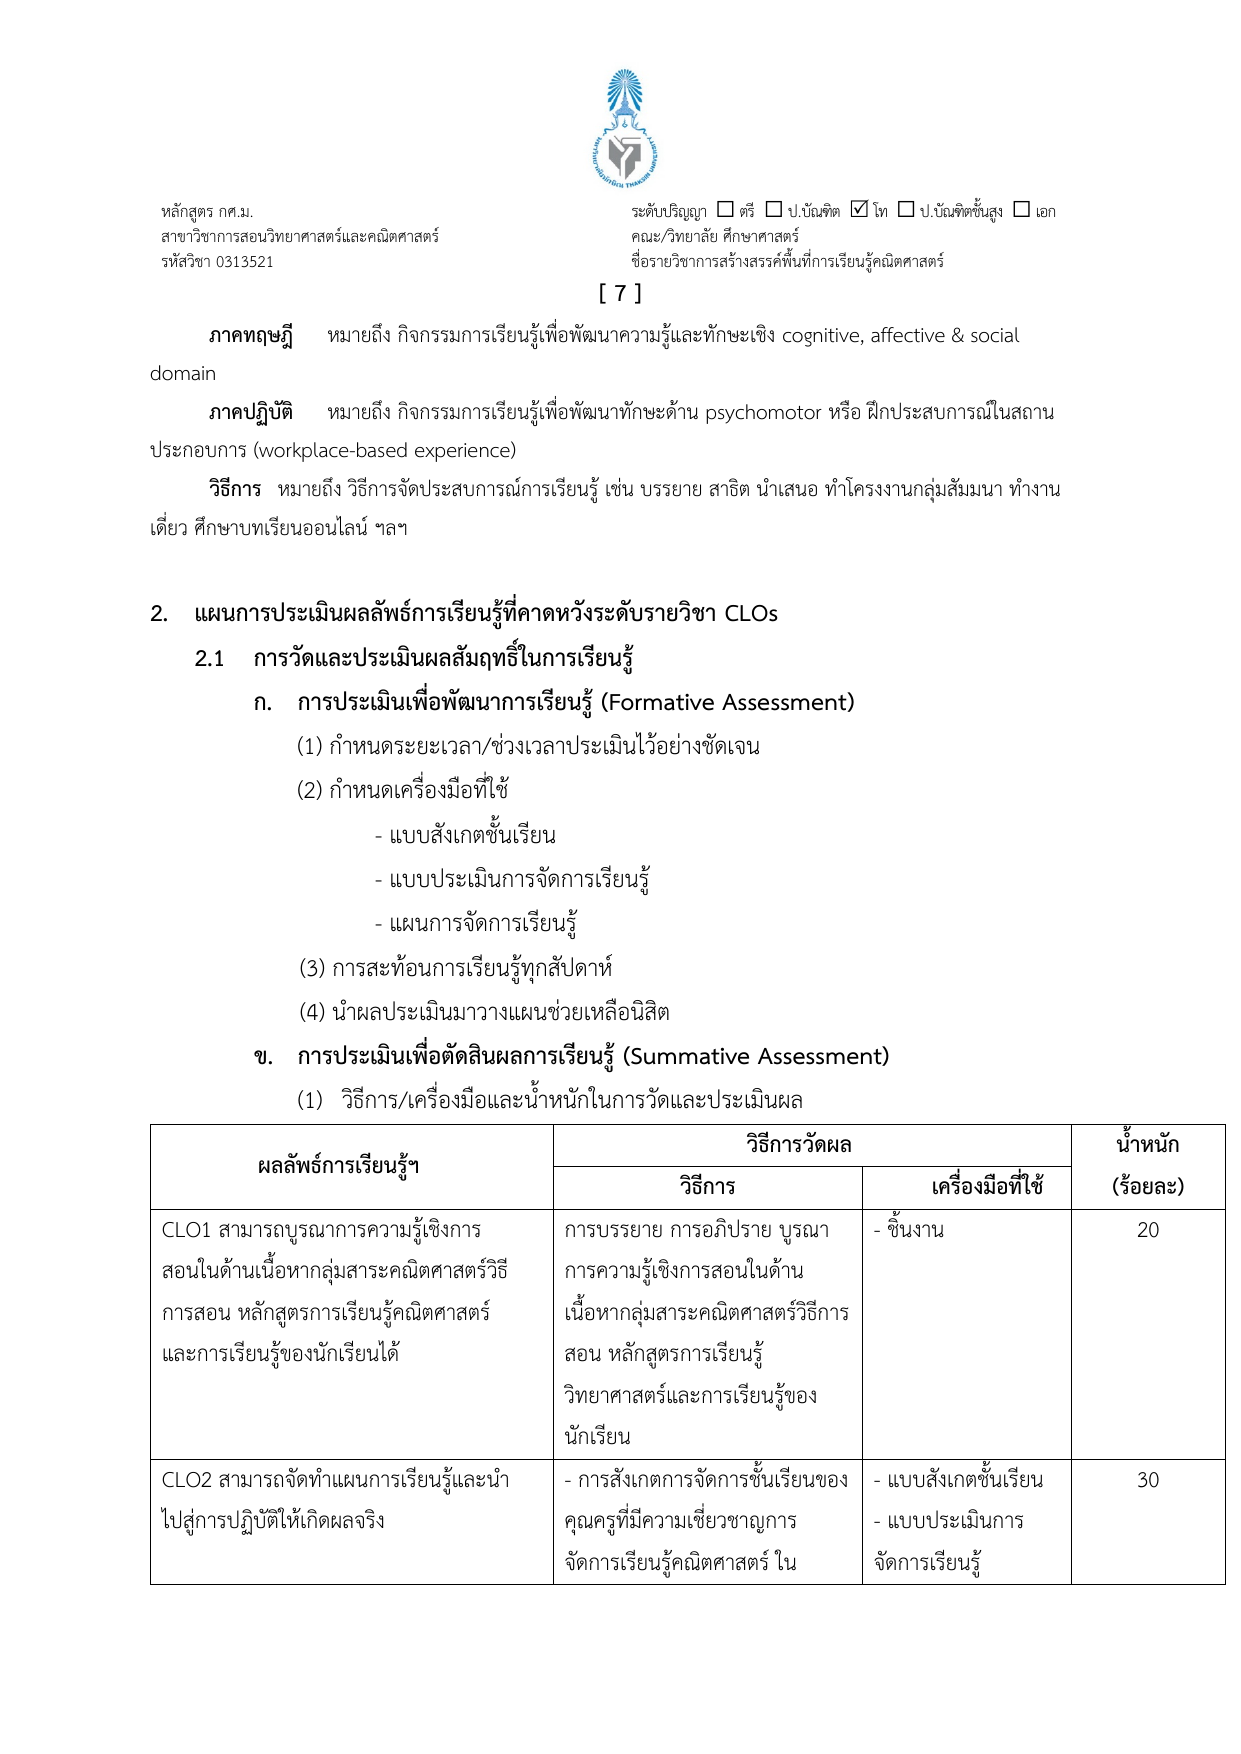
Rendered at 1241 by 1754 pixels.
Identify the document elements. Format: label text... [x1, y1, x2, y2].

text ภาคทฤษฎี หมายถึง กิจกรรมการเรียนรู้เพื่อพัฒนาความรู้และทักษะเชิง cognitive, affective & social domain [150, 316, 1082, 394]
text (1) วิธีการ/เครื่องมือและน้ำหนักในการวัดและประเมินผล [150, 1079, 1064, 1124]
text - แบบสังเกตชั้นเรียน [228, 814, 1064, 858]
text ข. การประเมินเพื่อตัดสินผลการเรียนรู้ (Summative Assessment) [150, 1035, 1064, 1079]
table_cell 30 [1072, 1460, 1225, 1584]
list แผนการประเมินผลลัพธ์การเรียนรู้ที่คาดหวังระดับรายวิชา CLOs [150, 592, 1064, 637]
table_cell - แบบสังเกตชั้นเรียน - แบบประเมินการจัดการเรียนรู้ - แผนการจัดการเรียนรู้ [863, 1460, 1071, 1584]
table_header ผลลัพธ์การเรียนรู้ฯ [151, 1125, 553, 1209]
text ภาคปฏิบัติ หมายถึง กิจกรรมการเรียนรู้เพื่อพัฒนาทักษะด้าน psychomotor หรือ ฝึกประสบการณ์ในสถานประกอบการ (workplace-based experience) [150, 394, 1082, 471]
table_cell 20 [1072, 1210, 1225, 1458]
table_cell เครื่องมือที่ใช้ [863, 1167, 1071, 1209]
text (4) นำผลประเมินมาวางแผนช่วยเหลือนิสิต [150, 991, 1064, 1035]
table_cell การบรรยาย การอภิปราย บูรณาการความรู้เชิงการสอนในด้านเนื้อหากลุ่มสาระคณิตศาสตร์วิธีการสอน หลักสูตรการเรียนรู้วิทยาศาสตร์และการเรียนรู้ของนักเรียน [554, 1210, 862, 1458]
text 2.1 การวัดและประเมินผลสัมฤทธิ์ในการเรียนรู้ [150, 637, 1064, 681]
text ก. การประเมินเพื่อพัฒนาการเรียนรู้ (Formative Assessment) [150, 681, 1064, 725]
table_header วิธีการวัดผล [554, 1125, 1071, 1166]
table_header น้ำหนัก (ร้อยละ) [1072, 1125, 1225, 1209]
text - แผนการจัดการเรียนรู้ [228, 902, 1064, 947]
text (1) กำหนดระยะเวลา/ช่วงเวลาประเมินไว้อย่างชัดเจน [150, 725, 1064, 769]
text - แบบประเมินการจัดการเรียนรู้ [228, 858, 1064, 902]
table_cell CLO1 สามารถบูรณาการความรู้เชิงการสอนในด้านเนื้อหากลุ่มสาระคณิตศาสตร์วิธีการสอน หลักสูตรการเรียนรู้คณิตศาสตร์และการเรียนรู้ของนักเรียนได้ [151, 1210, 553, 1458]
text (3) การสะท้อนการเรียนรู้ทุกสัปดาห์ [150, 947, 1064, 991]
table_cell วิธีการ [554, 1167, 862, 1209]
picture [582, 59, 667, 197]
table_cell CLO2 สามารถจัดทําแผนการเรียนรู้และนําไปสู่การปฏิบัติให้เกิดผลจริง [151, 1460, 553, 1584]
text วิธีการ หมายถึง วิธีการจัดประสบการณ์การเรียนรู้ เช่น บรรยาย สาธิต นำเสนอ ทำโครงงานกลุ่มสัมมนา ทำงานเดี่ยว ศึกษาบทเรียนออนไลน์ ฯลฯ [150, 471, 1082, 548]
table_cell - ชิ้นงาน [863, 1210, 1071, 1458]
text (2) กำหนดเครื่องมือที่ใช้ [150, 769, 1064, 814]
